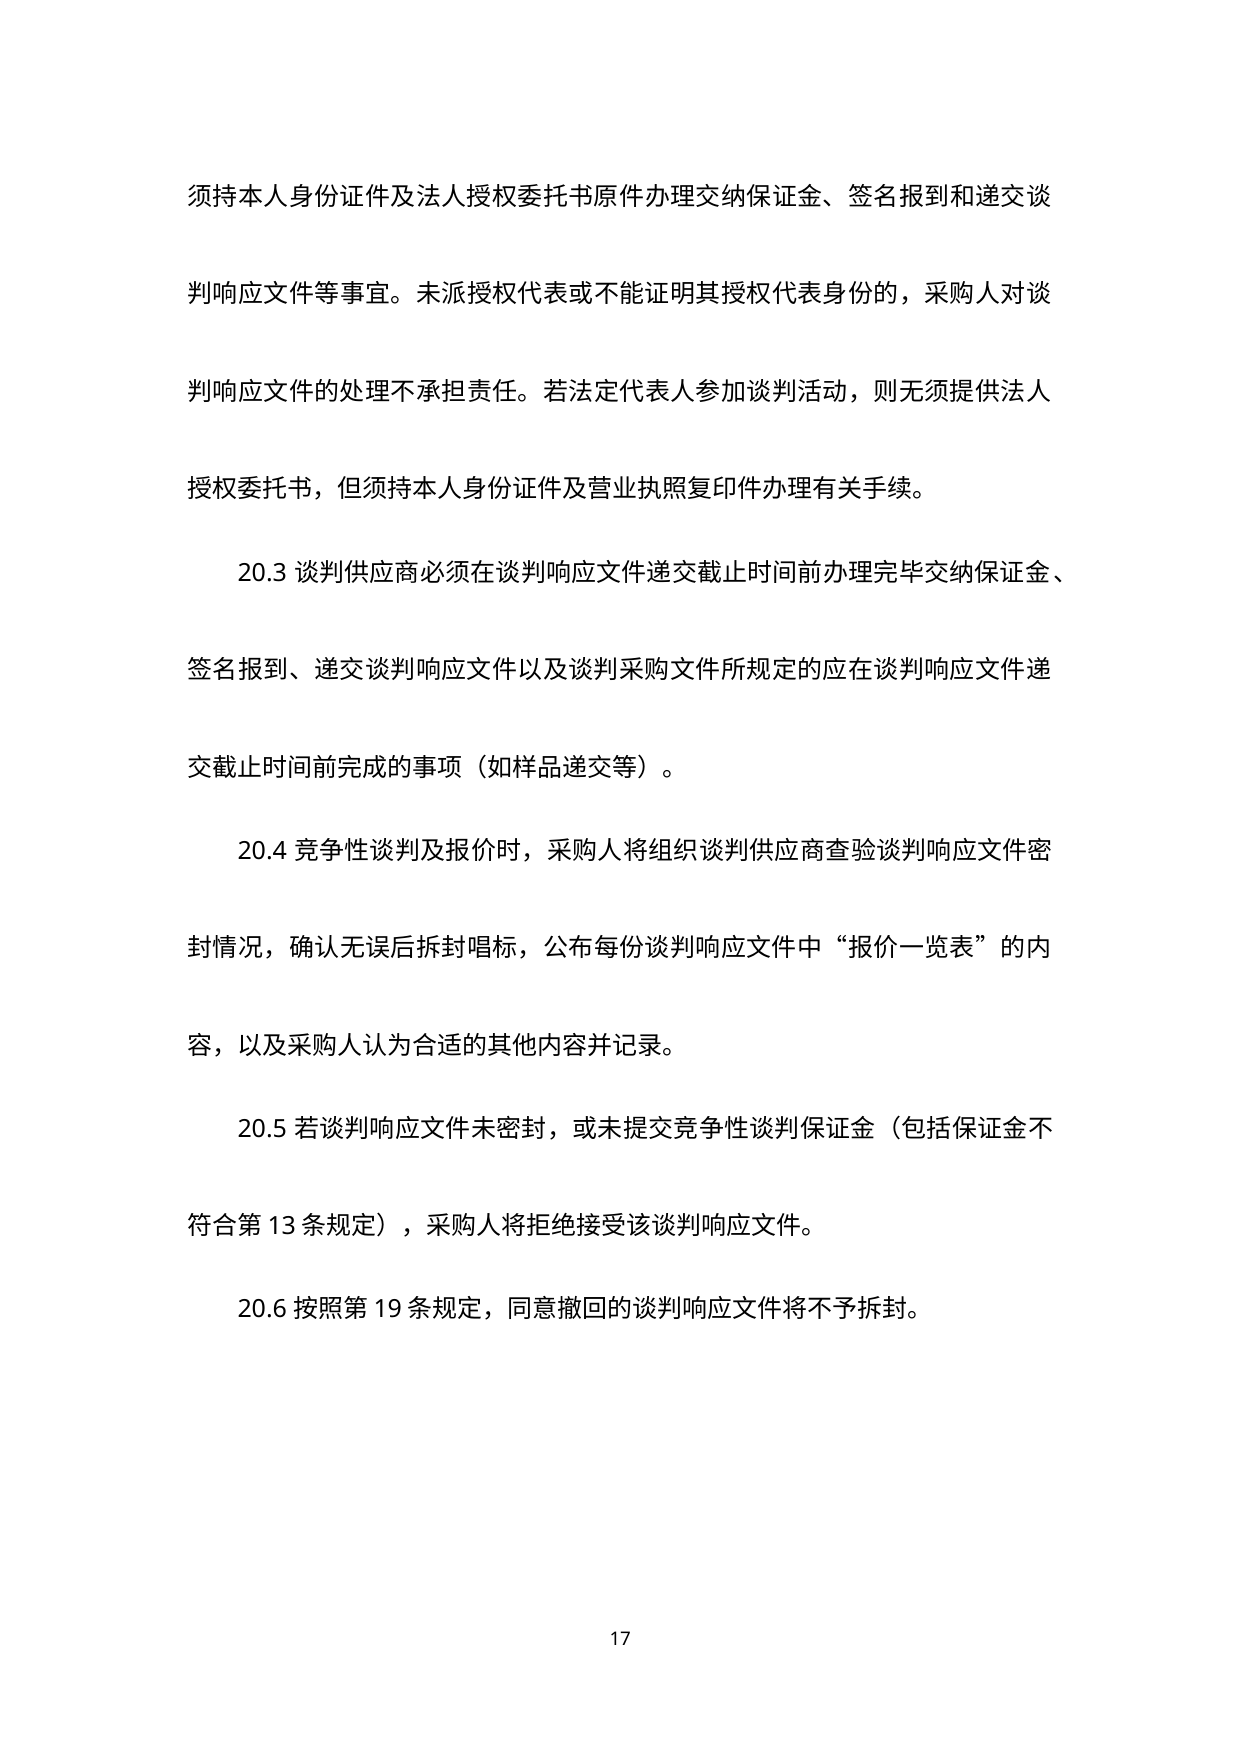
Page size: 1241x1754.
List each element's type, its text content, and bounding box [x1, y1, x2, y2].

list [187, 162, 1053, 519]
list 20.4 竞争性谈判及报价时，采购人将组织谈判供应商查验谈判响应文件密封情况，确认无误后拆封唱标，公布每份谈判响应文件中“报价一览表”的内容，以及采购人认为合适的其他内容并记录。 [187, 816, 1053, 1076]
list 20.5 若谈判响应文件未密封，或未提交竞争性谈判保证金（包括保证金不符合第13条规定），采购人将拒绝接受该谈判响应文件。 [187, 1094, 1053, 1256]
list 20.3 谈判供应商必须在谈判响应文件递交截止时间前办理完毕交纳保证金、签名报到、递交谈判响应文件以及谈判采购文件所规定的应在谈判响应文件递交截止时间前完成的事项（如样品递交等）。 [187, 538, 1053, 798]
list 20.6 按照第19条规定，同意撤回的谈判响应文件将不予拆封。 [187, 1274, 1053, 1339]
